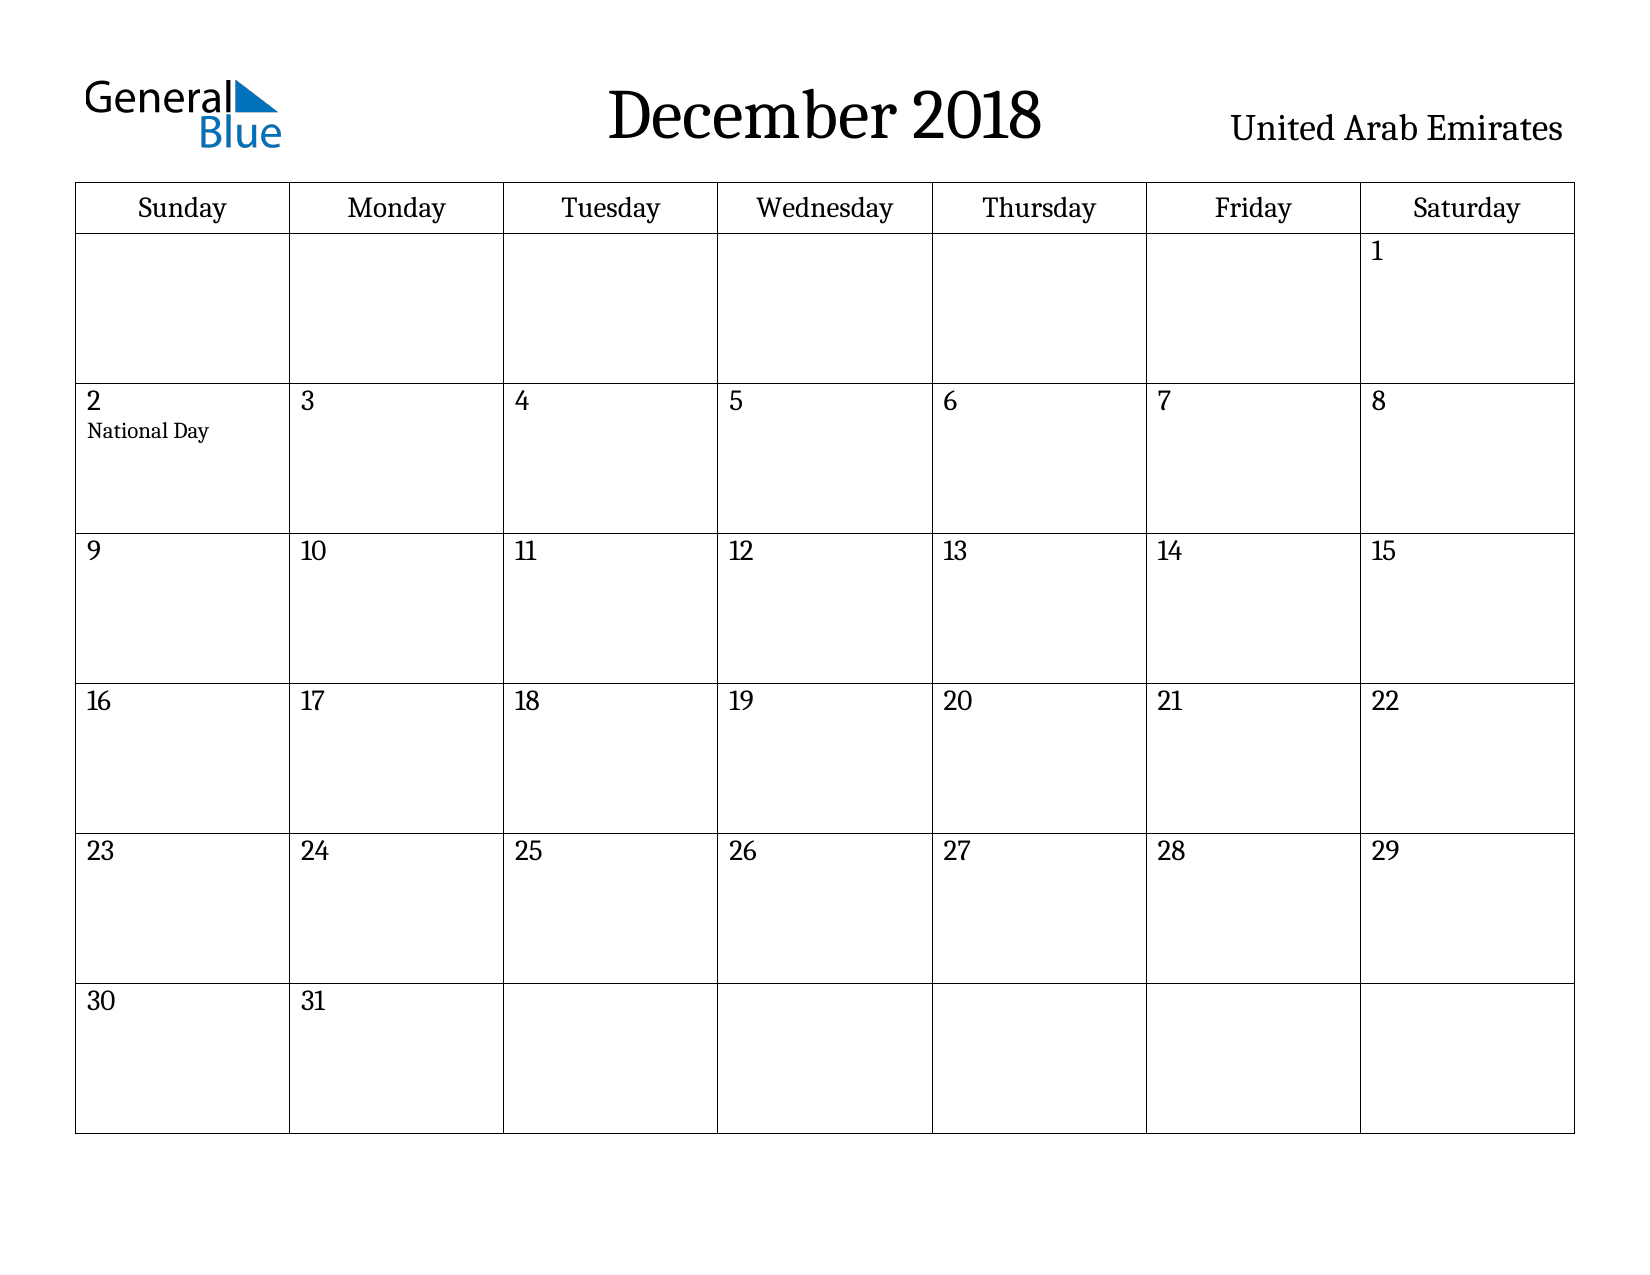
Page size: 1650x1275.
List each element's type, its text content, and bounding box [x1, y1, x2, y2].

table_cell 7 [1147, 384, 1360, 417]
table_cell [290, 1018, 503, 1133]
table_header United Arab Emirates [1146, 75, 1574, 182]
table_cell [933, 1018, 1146, 1133]
table_cell 16 [76, 684, 289, 717]
table_cell [1147, 234, 1360, 267]
table_cell [504, 717, 717, 833]
table_cell [290, 417, 503, 533]
table_cell [718, 567, 932, 683]
table_cell [1147, 417, 1360, 533]
table_cell [1361, 567, 1574, 683]
table_cell 18 [504, 684, 717, 717]
table_cell 3 [290, 384, 503, 417]
table_cell 27 [933, 834, 1146, 867]
table_cell [933, 267, 1146, 383]
table_cell [1361, 1018, 1574, 1133]
table_cell [290, 567, 503, 683]
table_cell Monday [290, 183, 503, 233]
table_cell [933, 567, 1146, 683]
table_cell 1 [1361, 234, 1574, 267]
table_cell [1147, 984, 1360, 1017]
table_cell 13 [933, 534, 1146, 567]
table_cell [504, 567, 717, 683]
table_cell 2 [76, 384, 289, 417]
table_cell [504, 267, 717, 383]
table_cell [933, 984, 1146, 1017]
table_header December 2018 [504, 75, 1146, 182]
table_cell [933, 717, 1146, 833]
table_cell [1147, 717, 1360, 833]
table_cell [290, 717, 503, 833]
table_cell 23 [76, 834, 289, 867]
table_cell 20 [933, 684, 1146, 717]
table_cell [504, 1018, 717, 1133]
table_cell Sunday [76, 183, 289, 233]
table_cell [76, 717, 289, 833]
table_cell 31 [290, 984, 503, 1017]
table_cell 17 [290, 684, 503, 717]
table_cell 22 [1361, 684, 1574, 717]
table_cell National Day [76, 417, 289, 533]
table_cell [76, 868, 289, 983]
table_cell [76, 1018, 289, 1133]
table_cell 14 [1147, 534, 1360, 567]
table_cell Thursday [933, 183, 1146, 233]
picture [86, 80, 281, 148]
table_cell [933, 868, 1146, 983]
table_cell [1361, 417, 1574, 533]
table_cell [933, 417, 1146, 533]
table_cell [76, 567, 289, 683]
table_cell [718, 868, 932, 983]
table_cell [504, 984, 717, 1017]
table_cell [1361, 717, 1574, 833]
table_cell 15 [1361, 534, 1574, 567]
table_cell 25 [504, 834, 717, 867]
table_cell [290, 234, 503, 267]
table_cell 24 [290, 834, 503, 867]
table_cell [718, 417, 932, 533]
table_cell [718, 984, 932, 1017]
table_cell Saturday [1361, 183, 1574, 233]
table_cell [718, 234, 932, 267]
table_cell 6 [933, 384, 1146, 417]
table_cell 26 [718, 834, 932, 867]
table_cell 11 [504, 534, 717, 567]
table_cell Tuesday [504, 183, 717, 233]
table_cell [718, 717, 932, 833]
table_cell [76, 234, 289, 267]
table_cell 12 [718, 534, 932, 567]
table_cell 28 [1147, 834, 1360, 867]
table_cell 30 [76, 984, 289, 1017]
table_cell [933, 234, 1146, 267]
table_cell [1147, 1018, 1360, 1133]
table_cell [1147, 267, 1360, 383]
table_header [76, 75, 503, 182]
table_cell 8 [1361, 384, 1574, 417]
table_cell 21 [1147, 684, 1360, 717]
table_cell [718, 267, 932, 383]
table_cell 29 [1361, 834, 1574, 867]
table_cell [290, 267, 503, 383]
table_cell [504, 234, 717, 267]
table_cell 9 [76, 534, 289, 567]
table_cell Friday [1147, 183, 1360, 233]
table_cell [76, 267, 289, 383]
table_cell [290, 868, 503, 983]
table_cell [1361, 984, 1574, 1017]
table_cell [1361, 267, 1574, 383]
table_cell 19 [718, 684, 932, 717]
table_cell [504, 417, 717, 533]
table_cell [1147, 868, 1360, 983]
table_cell Wednesday [718, 183, 932, 233]
table_cell 5 [718, 384, 932, 417]
table_cell 10 [290, 534, 503, 567]
table_cell 4 [504, 384, 717, 417]
table_cell [504, 868, 717, 983]
table_cell [1361, 868, 1574, 983]
table_cell [718, 1018, 932, 1133]
table_cell [1147, 567, 1360, 683]
